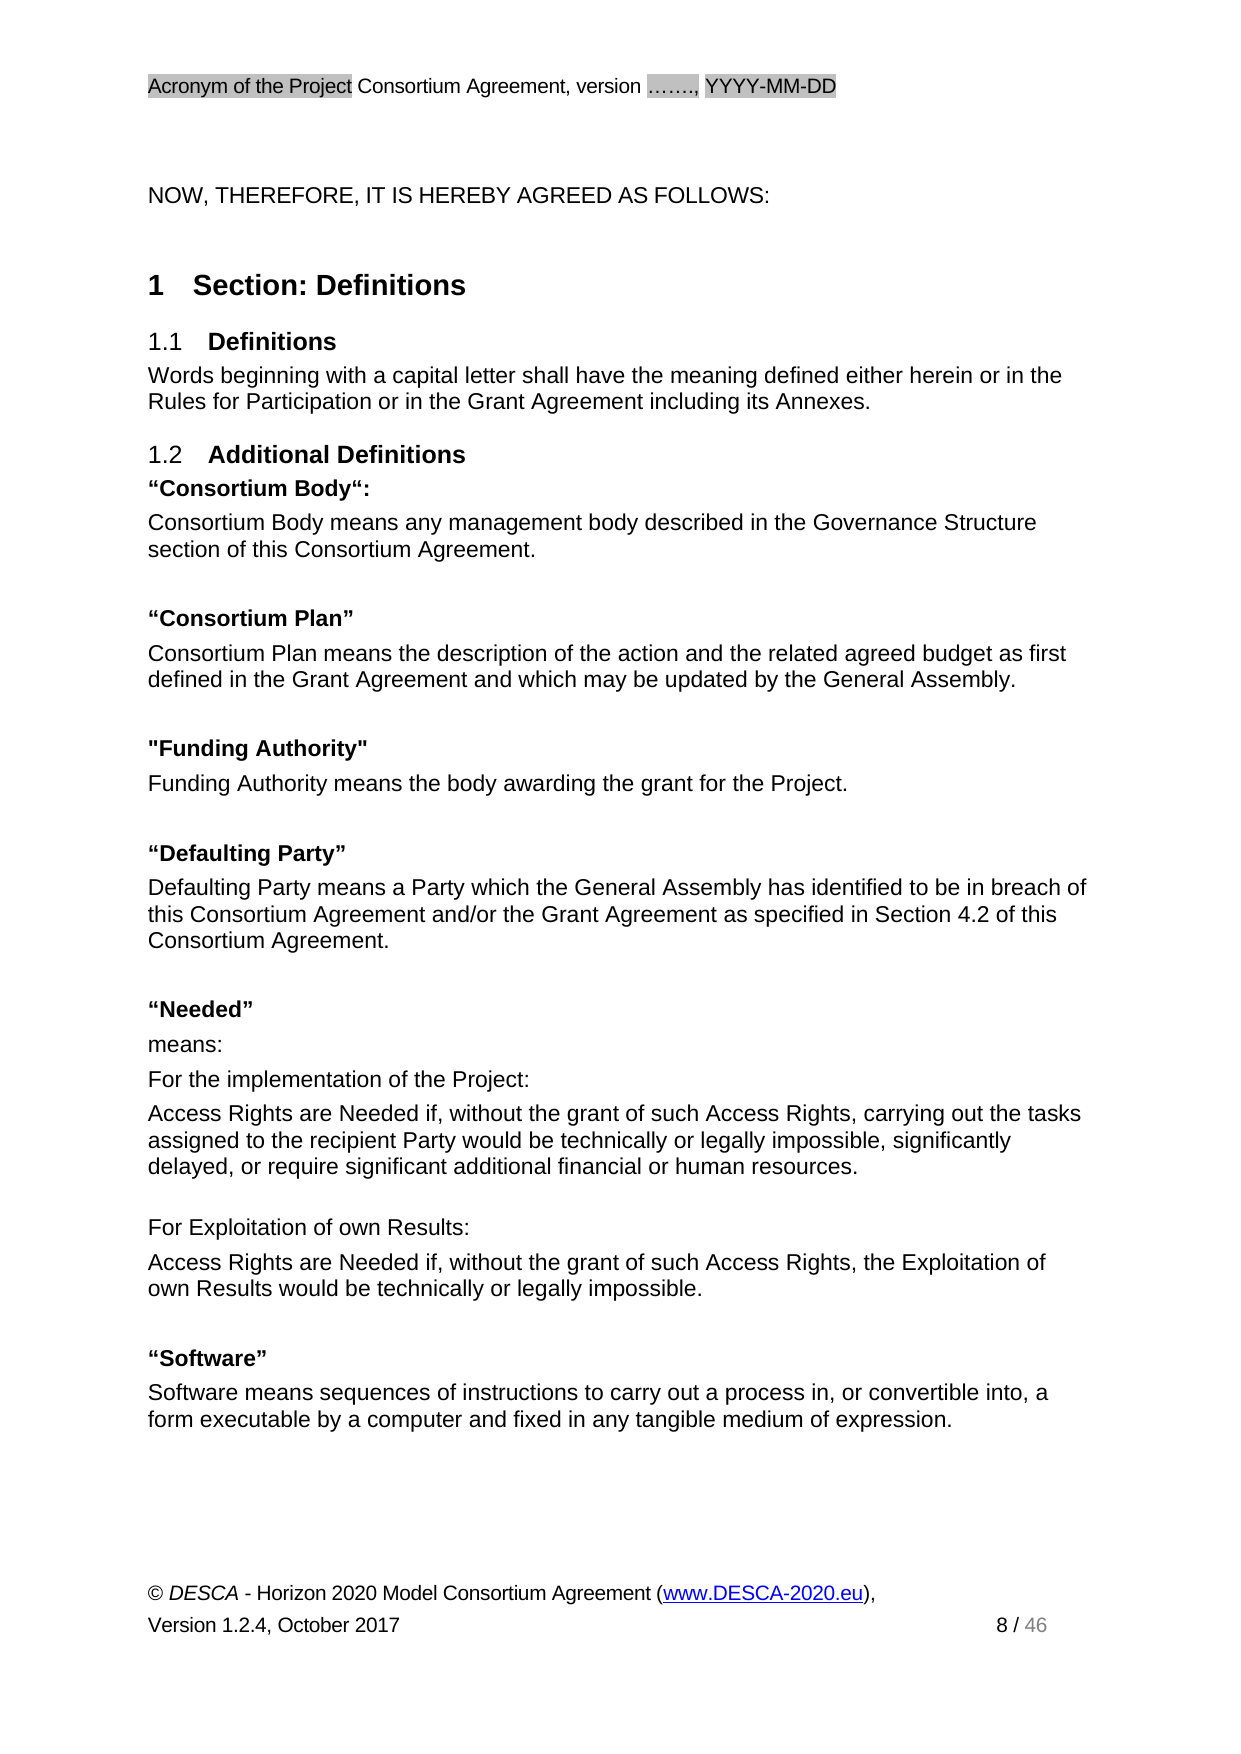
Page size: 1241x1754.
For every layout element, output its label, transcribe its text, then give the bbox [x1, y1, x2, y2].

text “Defaulting Party” [148, 839, 1093, 866]
text "Funding Authority" [148, 735, 1093, 762]
text Access Rights are Needed if, without the grant of such Access Rights, carrying out the tasks assigned to the recipient Party would be technically or legally impossible, significantly delayed, or require significant additional financial or human resources. [148, 1100, 1093, 1206]
text Consortium Plan means the description of the action and the related agreed budget as first defined in the Grant Agreement and which may be updated by the General Assembly. [148, 640, 1093, 692]
subtitle Definitions [148, 327, 1093, 356]
text NOW, THEREFORE, IT IS HEREBY AGREED AS FOLLOWS: [148, 182, 1093, 209]
text For the implementation of the Project: [148, 1066, 1093, 1092]
text For Exploitation of own Results: [148, 1214, 1093, 1240]
text “Needed” [148, 996, 1093, 1023]
text means: [148, 1031, 1093, 1057]
subtitle Additional Definitions [148, 439, 1093, 468]
text “Consortium Body“: [148, 474, 1093, 501]
text Access Rights are Needed if, without the grant of such Access Rights, the Exploitation of own Results would be technically or legally impossible. [148, 1249, 1093, 1301]
text “Software” [148, 1344, 1093, 1371]
text Funding Authority means the body awarding the grant for the Project. [148, 770, 1093, 796]
subtitle Section: Definitions [148, 268, 1093, 302]
text Defaulting Party means a Party which the General Assembly has identified to be in breach of this Consortium Agreement and/or the Grant Agreement as specified in Section 4.2 of this Consortium Agreement. [148, 874, 1093, 953]
text “Consortium Plan” [148, 605, 1093, 631]
text Software means sequences of instructions to carry out a process in, or convertible into, a form executable by a computer and fixed in any tangible medium of expression. [148, 1379, 1093, 1432]
text Words beginning with a capital letter shall have the meaning defined either herein or in the Rules for Participation or in the Grant Agreement including its Annexes. [148, 362, 1093, 414]
text Consortium Body means any management body described in the Governance Structure section of this Consortium Agreement. [148, 509, 1093, 562]
